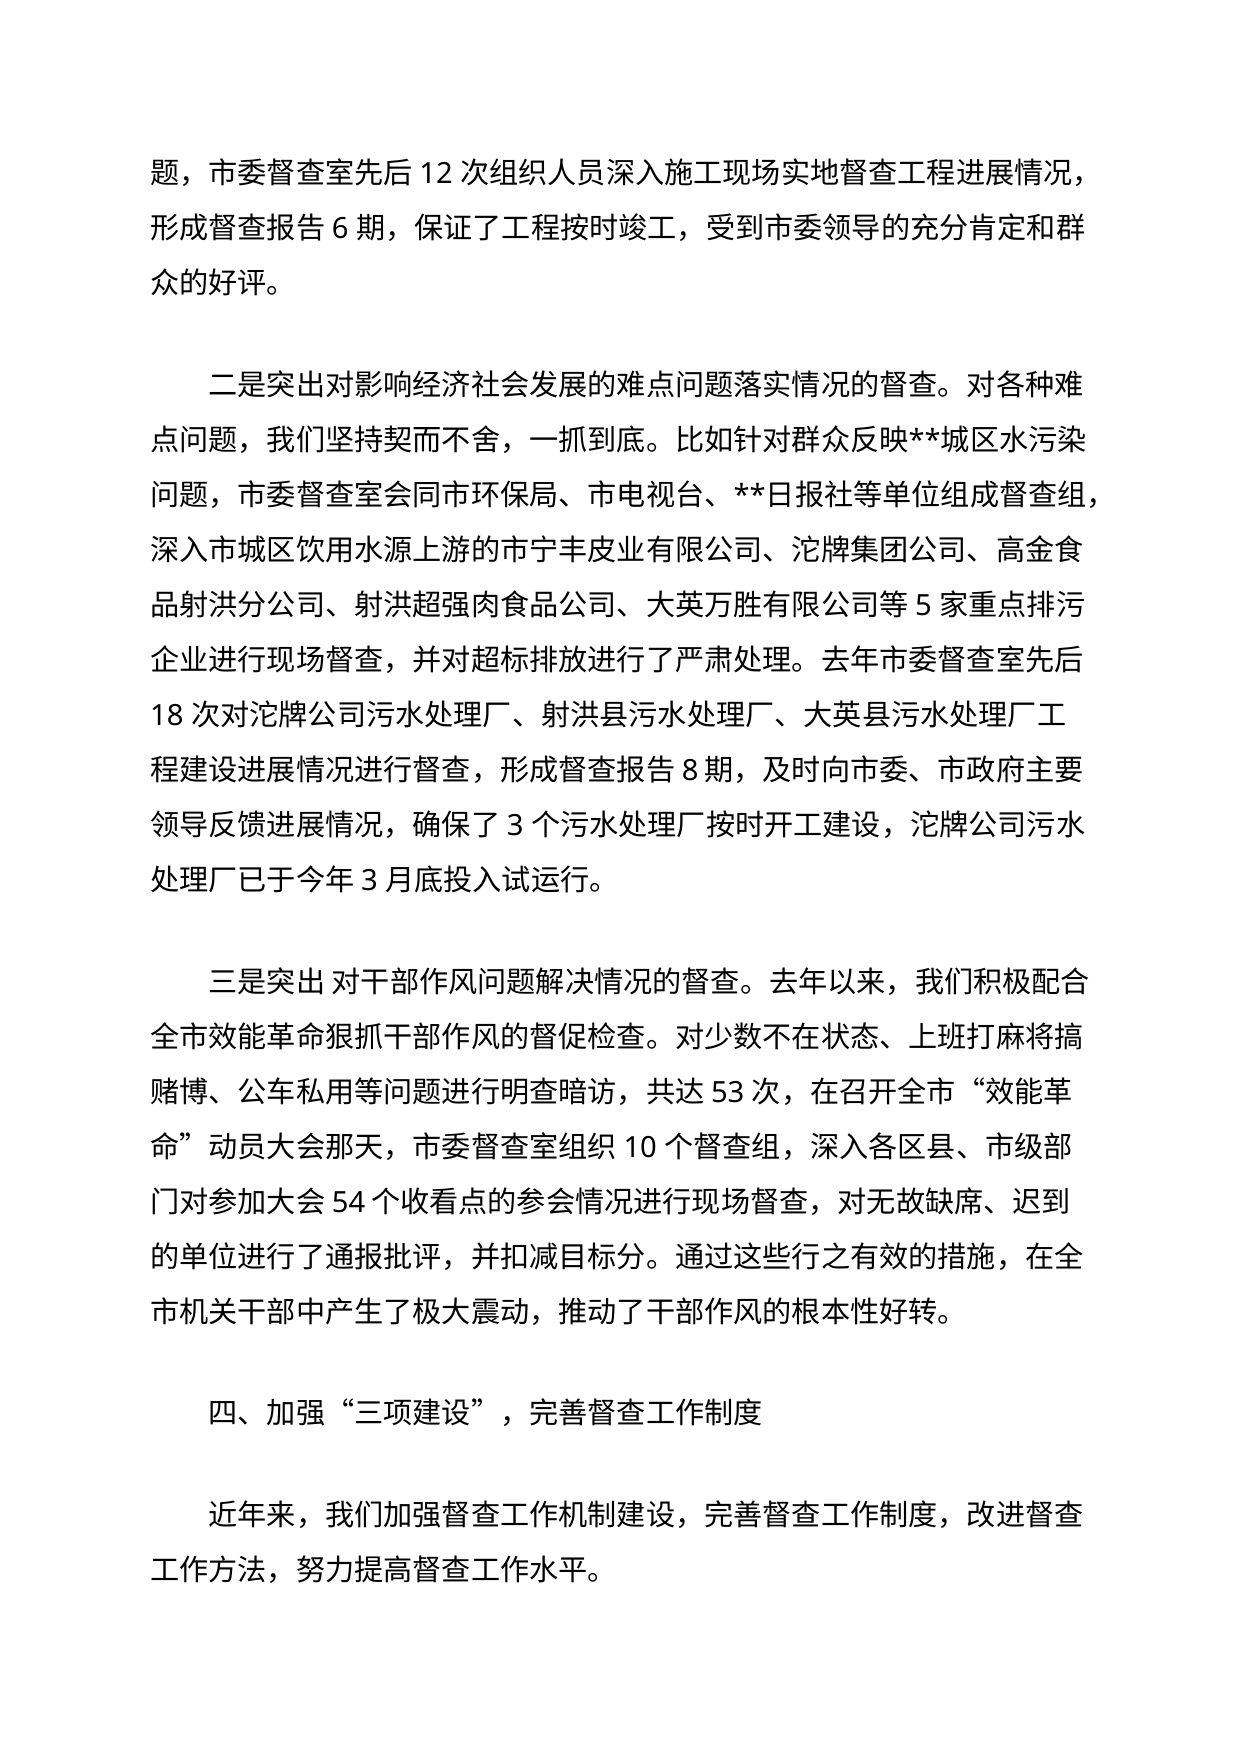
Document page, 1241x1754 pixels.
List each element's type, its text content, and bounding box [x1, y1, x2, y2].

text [150, 150, 1090, 302]
text 二是突出对影响经济社会发展的难点问题落实情况的督查。对各种难点问题，我们坚持契而不舍，一抓到底。比如针对群众反映**城区水污染问题，市委督查室会同市环保局、市电视台、**日报社等单位组成督查组，深入市城区饮用水源上游的市宁丰皮业有限公司、沱牌集团公司、高金食品射洪分公司、射洪超强肉食品公司、大英万胜有限公司等 5 家重点排污企业进行现场督查，并对超标排放进行了严肃处理。去年市委督查室先后 18 次对沱牌公司污水处理厂、射洪县污水处理厂、大英县污水处理厂工程建设进展情况进行督查，形成督查报告 8期，及时向市委、市政府主要领导反馈进展情况，确保了 3 个污水处理厂按时开工建设，沱牌公司污水处理厂已于今年 3 月底投入试运行。 [150, 362, 1090, 899]
text 四、加强“三项建设”，完善督查工作制度 [150, 1390, 1090, 1432]
text 近年来，我们加强督查工作机制建设，完善督查工作制度，改进督查工作方法，努力提高督查工作水平。 [150, 1492, 1090, 1589]
text 三是突出 对干部作风问题解决情况的督查。去年以来，我们积极配合全市效能革命狠抓干部作风的督促检查。对少数不在状态、上班打麻将搞赌博、公车私用等问题进行明查暗访，共达 53 次，在召开全市“效能革命”动员大会那天，市委督查室组织 10 个督查组，深入各区县、市级部门对参加大会 54个收看点的参会情况进行现场督查，对无故缺席、迟到的单位进行了通报批评，并扣减目标分。通过这些行之有效的措施，在全市机关干部中产生了极大震动，推动了干部作风的根本性好转。 [150, 958, 1090, 1330]
